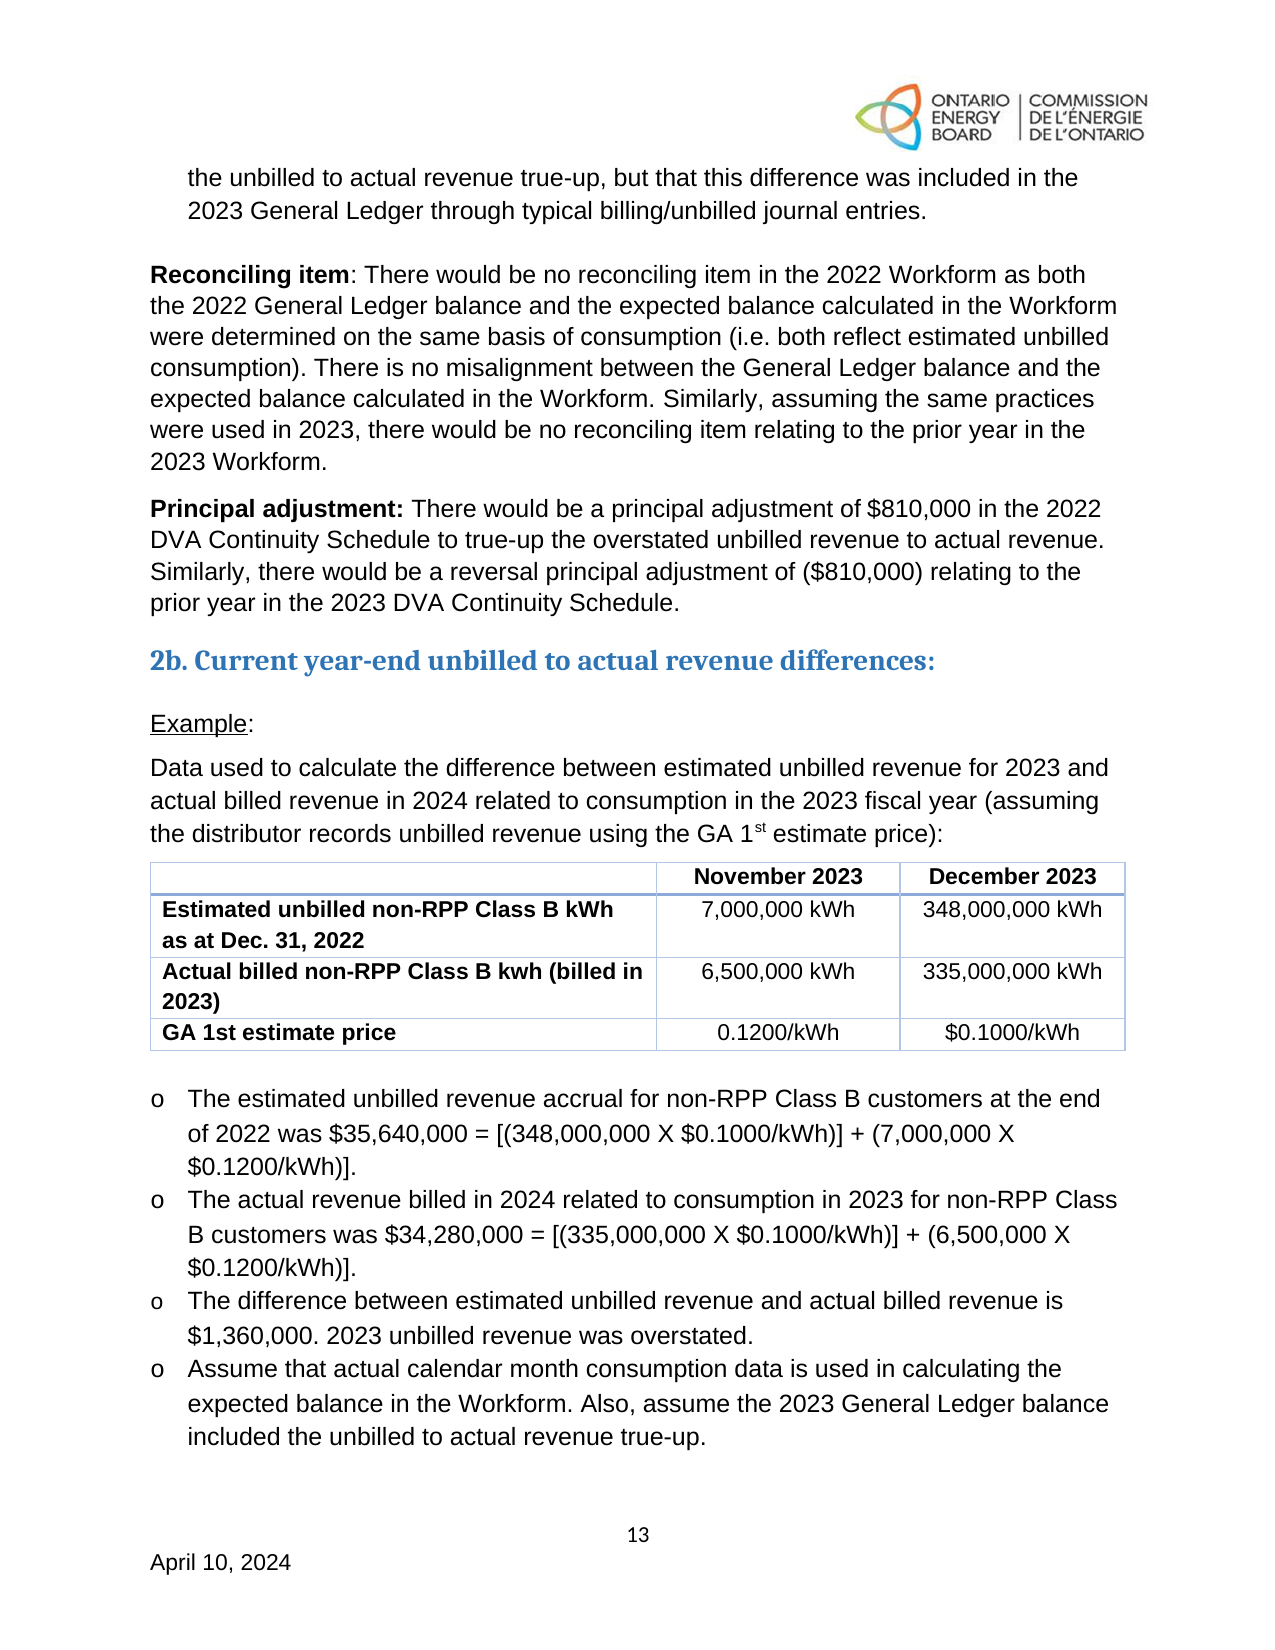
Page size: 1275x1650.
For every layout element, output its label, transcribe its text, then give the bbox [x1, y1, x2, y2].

list Assume that actual calendar month consumption data is used in calculating the expected balance in the Workform. Also, assume the 2023 General Ledger balance included the unbilled to actual revenue true-up. [150, 1354, 1125, 1451]
text Principal adjustment: There would be a principal adjustment of $810,000 in the 2022 DVA Continuity Schedule to true-up the overstated unbilled revenue to actual revenue. Similarly, there would be a reversal principal adjustment of ($810,000) relating to the prior year in the 2023 DVA Continuity Schedule. [150, 494, 1125, 617]
table_cell Actual billed non-RPP Class B kwh (billed in 2023) [151, 958, 656, 1018]
subtitle 2b. Current year-end unbilled to actual revenue differences: [150, 644, 1125, 677]
table_cell $0.1000/kWh [901, 1019, 1124, 1049]
table_cell 7,000,000 kWh [657, 896, 899, 957]
text Data used to calculate the difference between estimated unbilled revenue for 2023 and actual billed revenue in 2024 related to consumption in the 2023 fiscal year (assuming the distributor records unbilled revenue using the GA 1st estimate price): [150, 753, 1125, 847]
list The difference between estimated unbilled revenue and actual billed revenue is $1,360,000. 2023 unbilled revenue was overstated. [150, 1286, 1125, 1349]
table_cell 6,500,000 kWh [657, 958, 899, 1018]
table_cell Estimated unbilled non-RPP Class B kWh as at Dec. 31, 2022 [151, 896, 656, 957]
text Reconciling item: There would be no reconciling item in the 2022 Workform as both the 2022 General Ledger balance and the expected balance calculated in the Workform were determined on the same basis of consumption (i.e. both reflect estimated unbilled consumption). There is no misalignment between the General Ledger balance and the expected balance calculated in the Workform. Similarly, assuming the same practices were used in 2023, there would be no reconciling item relating to the prior year in the 2023 Workform. [150, 260, 1125, 475]
table_header December 2023 [901, 863, 1124, 893]
table_header November 2023 [657, 863, 899, 893]
table_cell GA 1st estimate price [151, 1019, 656, 1049]
table_header [151, 863, 656, 893]
text Example: [150, 709, 1125, 738]
table_cell 348,000,000 kWh [901, 896, 1124, 957]
list The actual revenue billed in 2024 related to consumption in 2023 for non-RPP Class B customers was $34,280,000 = [(335,000,000 X $0.1000/kWh)] + (6,500,000 X $0.1200/kWh)]. [150, 1185, 1125, 1282]
table_cell 335,000,000 kWh [901, 958, 1124, 1018]
list The estimated unbilled revenue accrual for non-RPP Class B customers at the end of 2022 was $35,640,000 = [(348,000,000 X $0.1000/kWh)] + (7,000,000 X $0.1200/kWh)]. [150, 1084, 1125, 1181]
picture [855, 75, 1158, 164]
table_cell 0.1200/kWh [657, 1019, 899, 1049]
